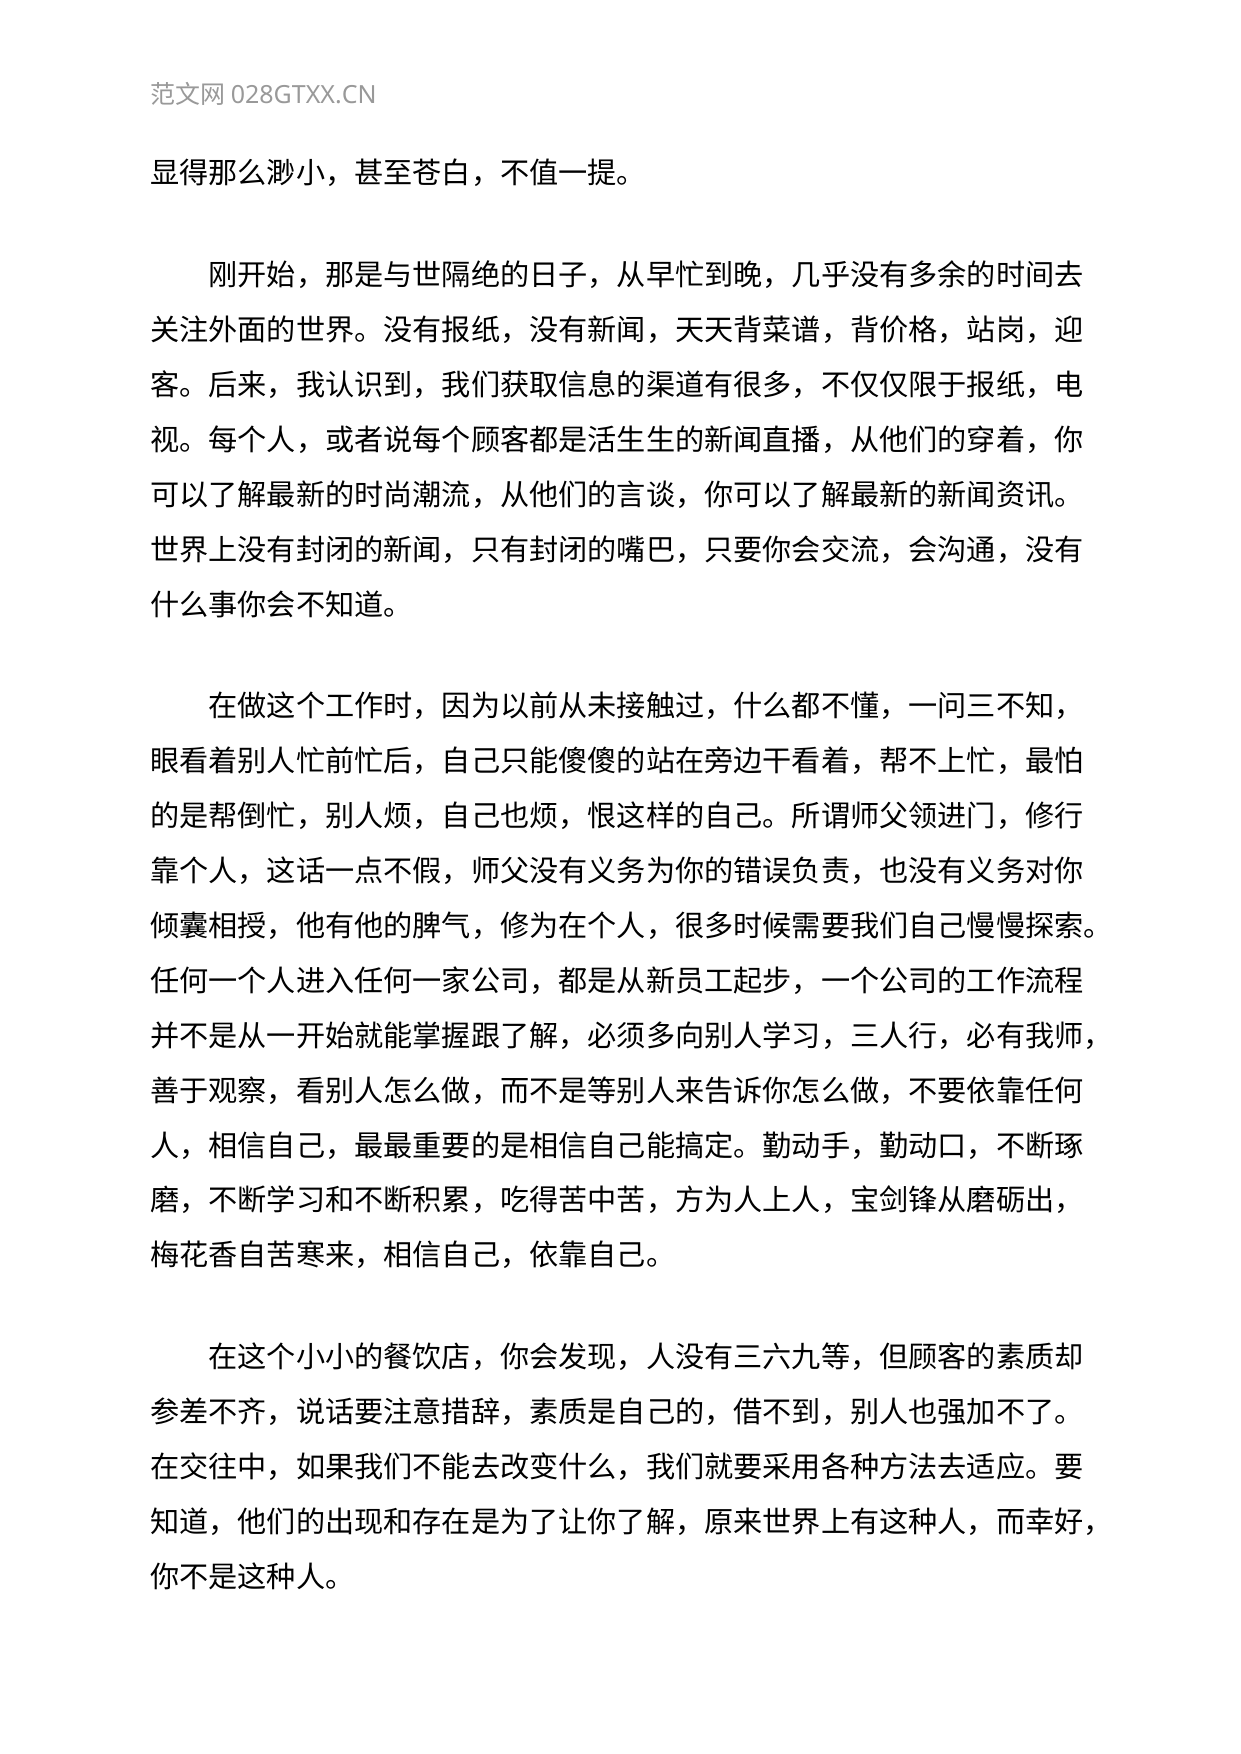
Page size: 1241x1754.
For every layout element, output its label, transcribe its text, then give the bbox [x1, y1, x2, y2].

text 刚开始，那是与世隔绝的日子，从早忙到晚，几乎没有多余的时间去关注外面的世界。没有报纸，没有新闻，天天背菜谱，背价格，站岗，迎客。后来，我认识到，我们获取信息的渠道有很多，不仅仅限于报纸，电视。每个人，或者说每个顾客都是活生生的新闻直播，从他们的穿着，你可以了解最新的时尚潮流，从他们的言谈，你可以了解最新的新闻资讯。世界上没有封闭的新闻，只有封闭的嘴巴，只要你会交流，会沟通，没有什么事你会不知道。 [150, 252, 1090, 623]
text 在做这个工作时，因为以前从未接触过，什么都不懂，一问三不知，眼看着别人忙前忙后，自己只能傻傻的站在旁边干看着，帮不上忙，最怕的是帮倒忙，别人烦，自己也烦，恨这样的自己。所谓师父领进门，修行靠个人，这话一点不假，师父没有义务为你的错误负责，也没有义务对你倾囊相授，他有他的脾气，修为在个人，很多时候需要我们自己慢慢探索。任何一个人进入任何一家公司，都是从新员工起步，一个公司的工作流程并不是从一开始就能掌握跟了解，必须多向别人学习，三人行，必有我师，善于观察，看别人怎么做，而不是等别人来告诉你怎么做，不要依靠任何人，相信自己，最最重要的是相信自己能搞定。勤动手，勤动口，不断琢磨，不断学习和不断积累，吃得苦中苦，方为人上人，宝剑锋从磨砺出，梅花香自苦寒来，相信自己，依靠自己。 [150, 683, 1090, 1274]
text 在这个小小的餐饮店，你会发现，人没有三六九等，但顾客的素质却参差不齐，说话要注意措辞，素质是自己的，借不到，别人也强加不了。在交往中，如果我们不能去改变什么，我们就要采用各种方法去适应。要知道，他们的出现和存在是为了让你了解，原来世界上有这种人，而幸好，你不是这种人。 [150, 1334, 1090, 1596]
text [150, 150, 1090, 192]
